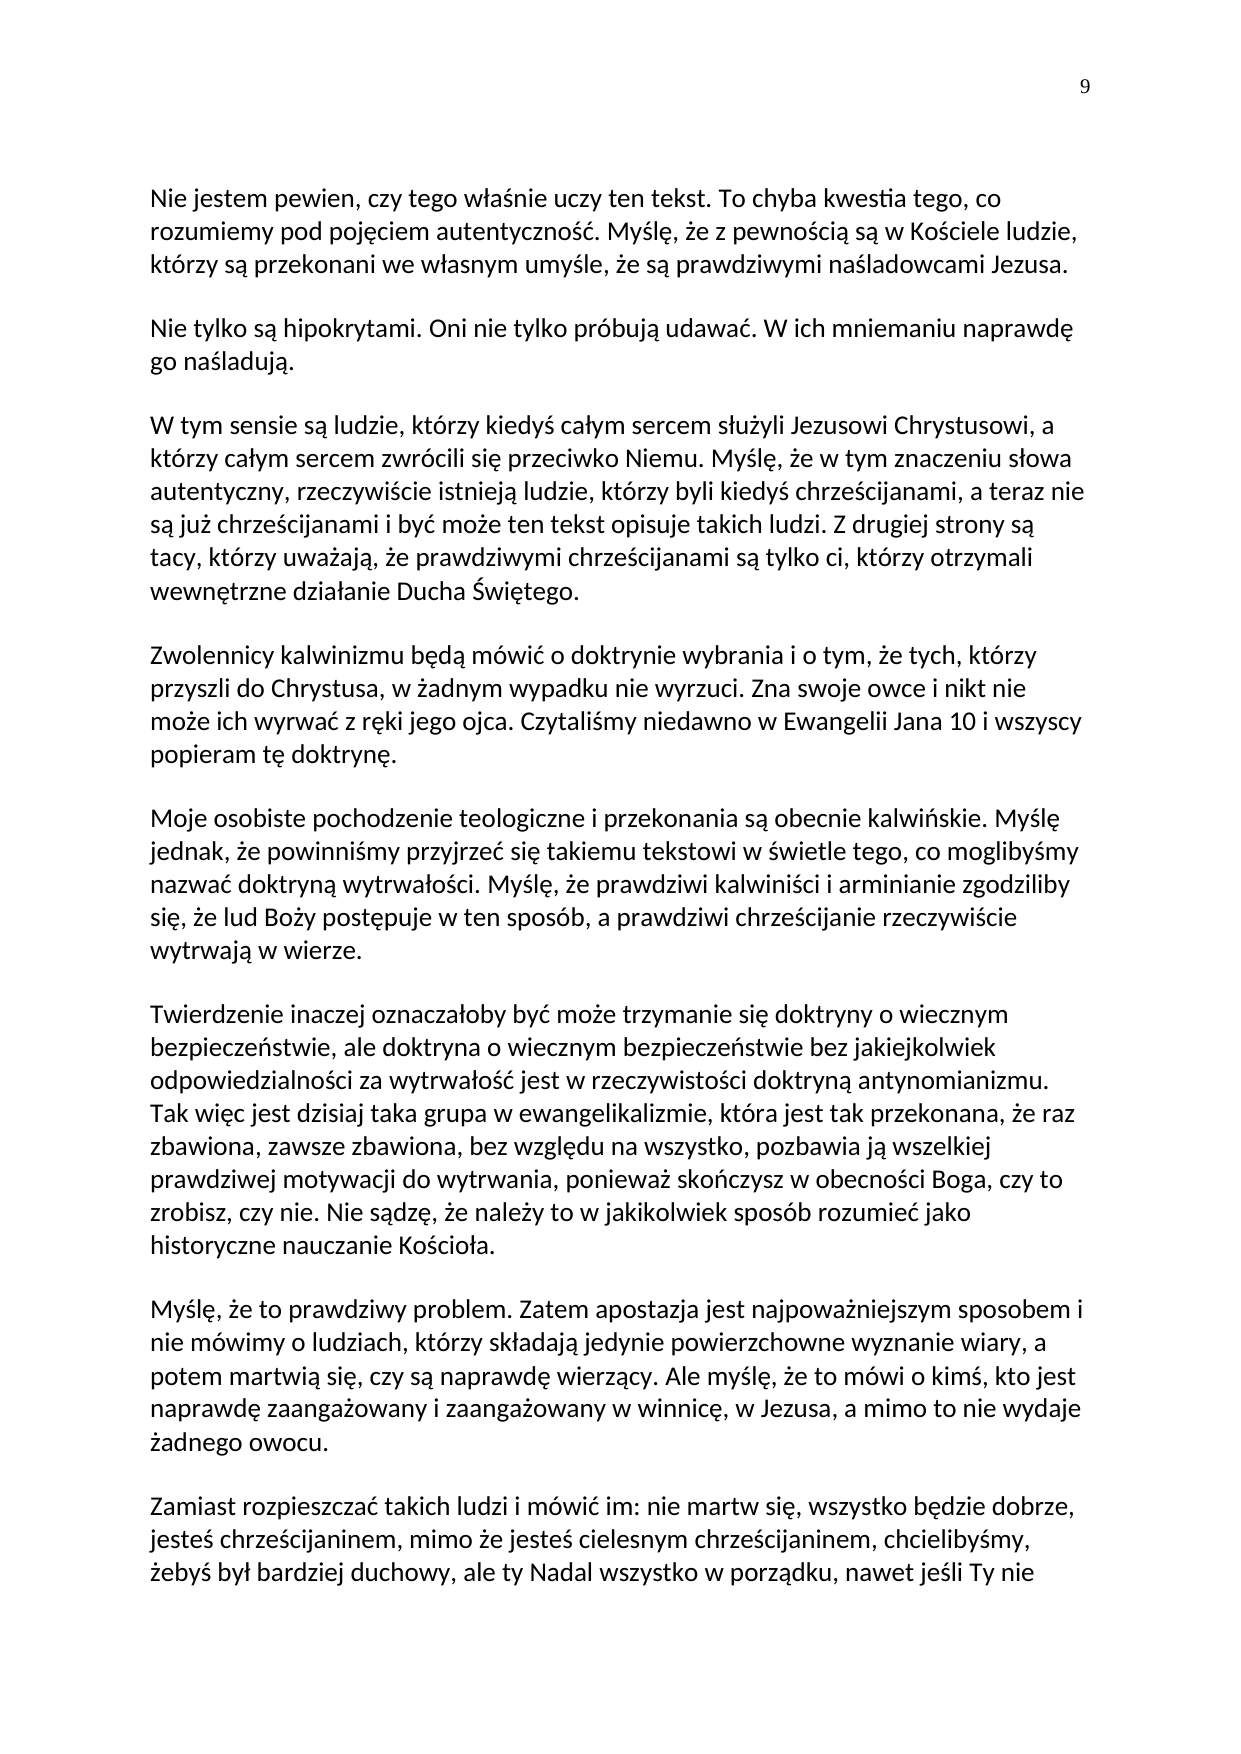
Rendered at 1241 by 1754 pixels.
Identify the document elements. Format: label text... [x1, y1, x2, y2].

text Twierdzenie inaczej oznaczałoby być może trzymanie się doktryny o wiecznym bezpieczeństwie, ale doktryna o wiecznym bezpieczeństwie bez jakiejkolwiek odpowiedzialności za wytrwałość jest w rzeczywistości doktryną antynomianizmu. Tak więc jest dzisiaj taka grupa w ewangelikalizmie, która jest tak przekonana, że raz zbawiona, zawsze zbawiona, bez względu na wszystko, pozbawia ją wszelkiej prawdziwej motywacji do wytrwania, ponieważ skończysz w obecności Boga, czy to zrobisz, czy nie. Nie sądzę, że należy to w jakikolwiek sposób rozumieć jako historyczne nauczanie Kościoła. [150, 997, 1090, 1261]
text W tym sensie są ludzie, którzy kiedyś całym sercem służyli Jezusowi Chrystusowi, a którzy całym sercem zwrócili się przeciwko Niemu. Myślę, że w tym znaczeniu słowa autentyczny, rzeczywiście istnieją ludzie, którzy byli kiedyś chrześcijanami, a teraz nie są już chrześcijanami i być może ten tekst opisuje takich ludzi. Z drugiej strony są tacy, którzy uważają, że prawdziwymi chrześcijanami są tylko ci, którzy otrzymali wewnętrzne działanie Ducha Świętego. [150, 408, 1090, 607]
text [150, 1489, 1090, 1588]
text Moje osobiste pochodzenie teologiczne i przekonania są obecnie kalwińskie. Myślę jednak, że powinniśmy przyjrzeć się takiemu tekstowi w świetle tego, co moglibyśmy nazwać doktryną wytrwałości. Myślę, że prawdziwi kalwiniści i arminianie zgodziliby się, że lud Boży postępuje w ten sposób, a prawdziwi chrześcijanie rzeczywiście wytrwają w wierze. [150, 801, 1090, 966]
text Nie tylko są hipokrytami. Oni nie tylko próbują udawać. W ich mniemaniu naprawdę go naśladują. [150, 311, 1090, 377]
text Nie jestem pewien, czy tego właśnie uczy ten tekst. To chyba kwestia tego, co rozumiemy pod pojęciem autentyczność. Myślę, że z pewnością są w Kościele ludzie, którzy są przekonani we własnym umyśle, że są prawdziwymi naśladowcami Jezusa. [150, 181, 1090, 280]
text Myślę, że to prawdziwy problem. Zatem apostazja jest najpoważniejszym sposobem i nie mówimy o ludziach, którzy składają jedynie powierzchowne wyznanie wiary, a potem martwią się, czy są naprawdę wierzący. Ale myślę, że to mówi o kimś, kto jest naprawdę zaangażowany i zaangażowany w winnicę, w Jezusa, a mimo to nie wydaje żadnego owocu. [150, 1293, 1090, 1458]
text Zwolennicy kalwinizmu będą mówić o doktrynie wybrania i o tym, że tych, którzy przyszli do Chrystusa, w żadnym wypadku nie wyrzuci. Zna swoje owce i nikt nie może ich wyrwać z ręki jego ojca. Czytaliśmy niedawno w Ewangelii Jana 10 i wszyscy popieram tę doktrynę. [150, 638, 1090, 770]
